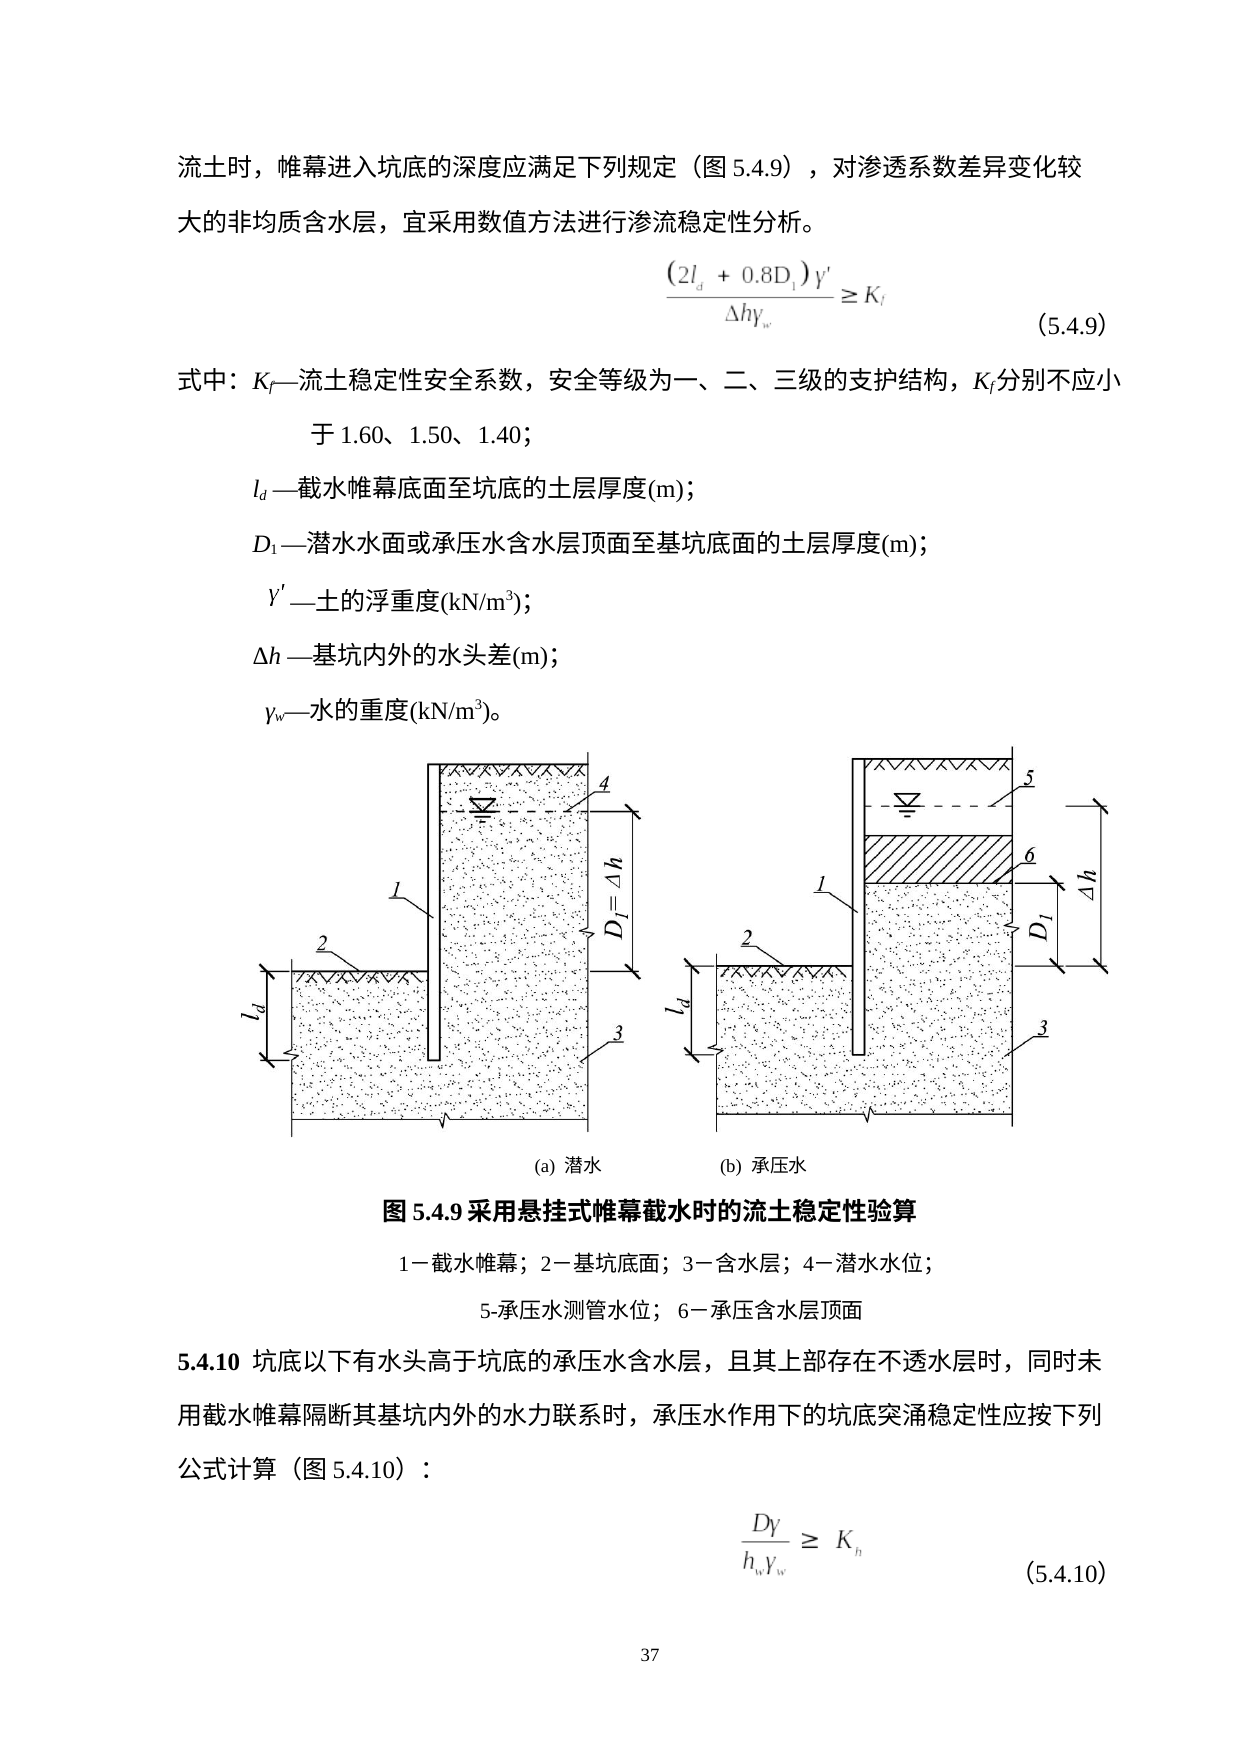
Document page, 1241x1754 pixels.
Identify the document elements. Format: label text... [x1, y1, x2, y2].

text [177, 148, 1085, 238]
text (a) 潜水 (b) 承压水 [177, 1151, 1122, 1178]
text γw—水的重度(kN/m3)。 [177, 690, 1122, 726]
text ld —截水帷幕底面至坑底的土层厚度(m)； [177, 469, 1122, 505]
text D1 —潜水水面或承压水含水层顶面至基坑底面的土层厚度(m)； [177, 523, 1122, 559]
text 图5.4.9采用悬挂式帷幕截水时的流土稳定性验算 [177, 1192, 1122, 1228]
text Δh —基坑内外的水头差(m)； [177, 636, 1122, 672]
text （5.4.10） [418, 1504, 1122, 1590]
text 5.4.10 坑底以下有水头高于坑底的承压水含水层，且其上部存在不透水层时，同时未用截水帷幕隔断其基坑内外的水力联系时，承压水作用下的坑底突涌稳定性应按下列公式计算（图5.4.10）： [177, 1341, 1122, 1486]
text （5.4.9） [330, 256, 1122, 342]
picture [241, 744, 1109, 1139]
text —土的浮重度(kN/m3)； [177, 578, 1122, 618]
text 5-承压水测管水位； 6－承压含水层顶面 [177, 1293, 1122, 1325]
text 1－截水帷幕；2－基坑底面；3－含水层；4－潜水水位； [177, 1246, 1122, 1278]
text 式中：Kf—流土稳定性安全系数，安全等级为一、二、三级的支护结构，Kf分别不应小于1.60、1.50、1.40； [177, 360, 1122, 451]
